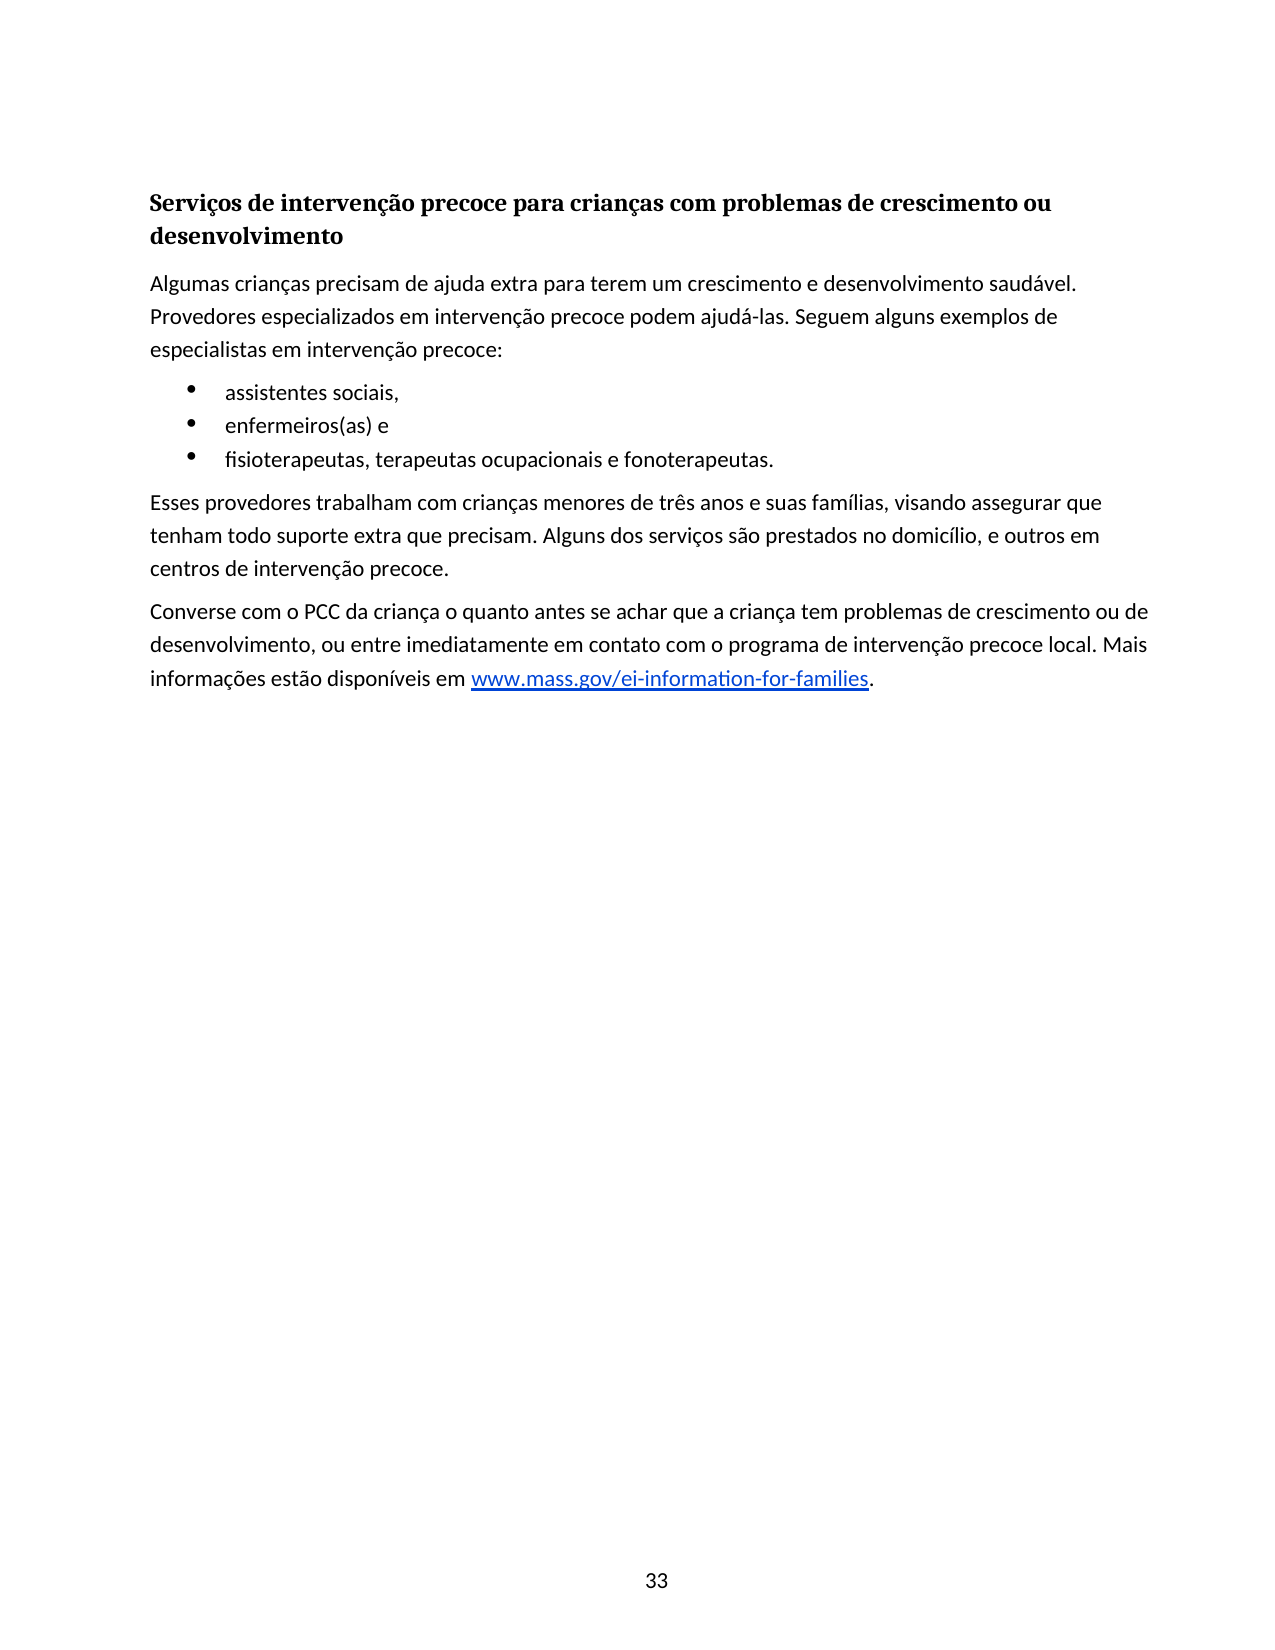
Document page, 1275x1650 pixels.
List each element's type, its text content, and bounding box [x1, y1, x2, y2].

list enfermeiros(as) e [187, 406, 1162, 439]
text Esses provedores trabalham com crianças menores de três anos e suas famílias, visando assegurar que tenham todo suporte extra que precisam. Alguns dos serviços são prestados no domicílio, e outros em centros de intervenção precoce. [150, 482, 1162, 582]
text Converse com o PCC da criança o quanto antes se achar que a criança tem problemas de crescimento ou de desenvolvimento, ou entre imediatamente em contato com o programa de intervenção precoce local. Mais informações estão disponíveis em www.mass.gov/ei-information-for-families. [150, 592, 1162, 692]
text Algumas crianças precisam de ajuda extra para terem um crescimento e desenvolvimento saudável. Provedores especializados em intervenção precoce podem ajudá-las. Seguem alguns exemplos de especialistas em intervenção precoce: [150, 263, 1162, 363]
list fisioterapeutas, terapeutas ocupacionais e fonoterapeutas. [187, 439, 1162, 473]
list assistentes sociais, [187, 373, 1162, 406]
subtitle Serviços de intervenção precoce para crianças com problemas de crescimento ou desenvolvimento [150, 184, 1153, 251]
